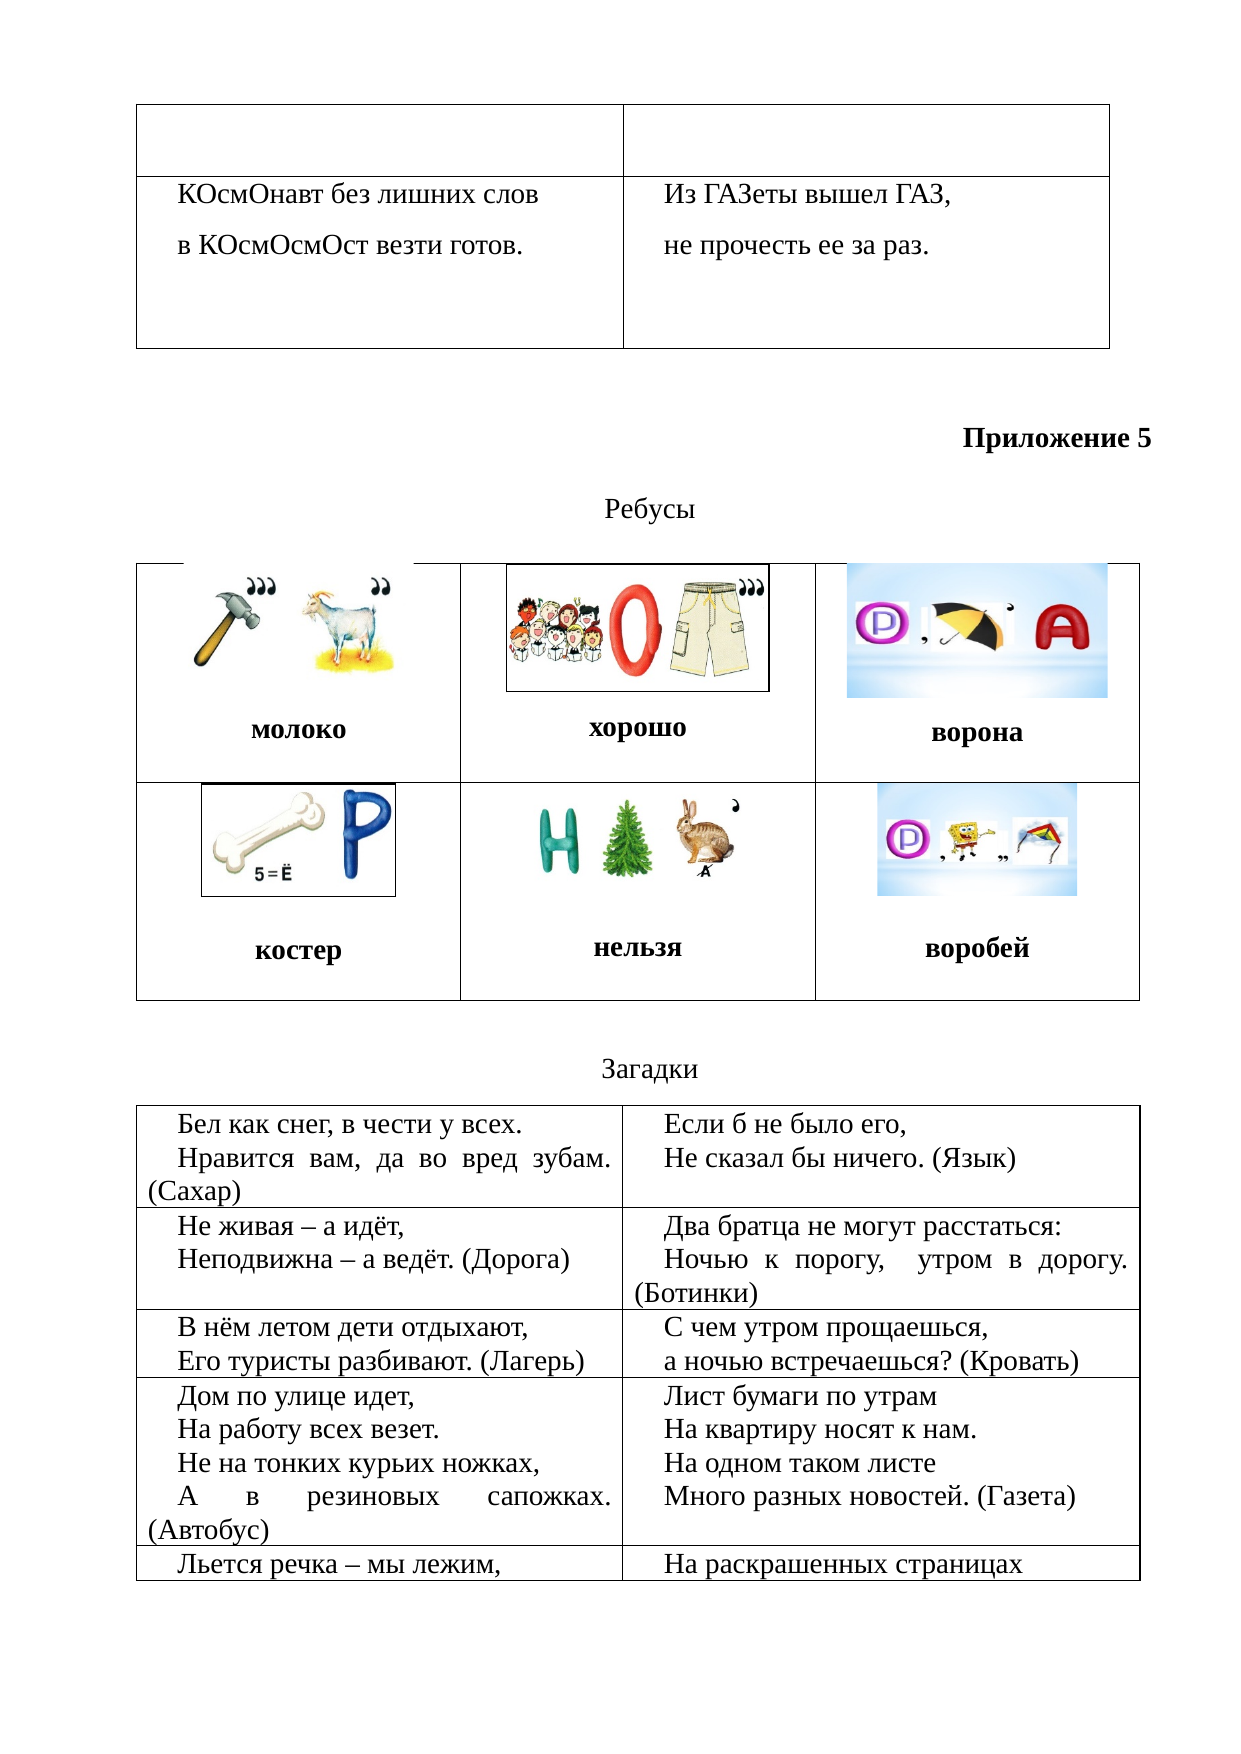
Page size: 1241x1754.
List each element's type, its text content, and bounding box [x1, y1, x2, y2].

table_cell Лист бумаги по утрам На квартиру носят к нам. На одном таком листе Много разных новостей. (Газета) [623, 1378, 1139, 1545]
picture [507, 565, 768, 691]
picture [202, 785, 395, 896]
table_cell КОсмОнавт без лишних слов в КОсмОсмОст везти готов. [137, 177, 623, 348]
table_cell Два братца не могут расстаться: Ночью к порогу, утром в дорогу. (Ботинки) [623, 1208, 1139, 1308]
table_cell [623, 1546, 1139, 1580]
table_cell Не живая – а идёт, Неподвижна – а ведёт. (Дорога) [137, 1208, 622, 1308]
picture [846, 563, 1108, 698]
table_header Бел как снег, в чести у всех. Нравится вам, да во вред зубам. (Сахар) [137, 1106, 622, 1207]
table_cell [137, 1546, 622, 1580]
table_cell костер [137, 783, 460, 999]
table_cell В нём летом дети отдыхают, Его туристы разбивают. (Лагерь) [137, 1310, 622, 1377]
picture [523, 783, 752, 894]
text Загадки [148, 1051, 1152, 1084]
text Ребусы [148, 492, 1152, 525]
table_cell воробей [816, 783, 1139, 999]
table_cell Дом по улице идет, На работу всех везет. Не на тонких курьих ножках, А в резиновых сапожках. (Автобус) [137, 1378, 622, 1545]
picture [877, 783, 1078, 896]
picture [183, 563, 414, 695]
table_header Если б не было его, Не сказал бы ничего. (Язык) [623, 1106, 1139, 1207]
table_header ворона [816, 564, 1139, 782]
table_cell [624, 105, 1109, 176]
table_cell Из ГАЗеты вышел ГАЗ, не прочесть ее за раз. [624, 177, 1109, 348]
table_header хорошо [461, 564, 815, 782]
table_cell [137, 105, 623, 176]
table_cell С чем утром прощаешься, а ночью встречаешься? (Кровать) [623, 1310, 1139, 1377]
text Приложение 5 [148, 420, 1152, 454]
table_header молоко [137, 564, 460, 782]
table_cell нельзя [461, 783, 815, 999]
